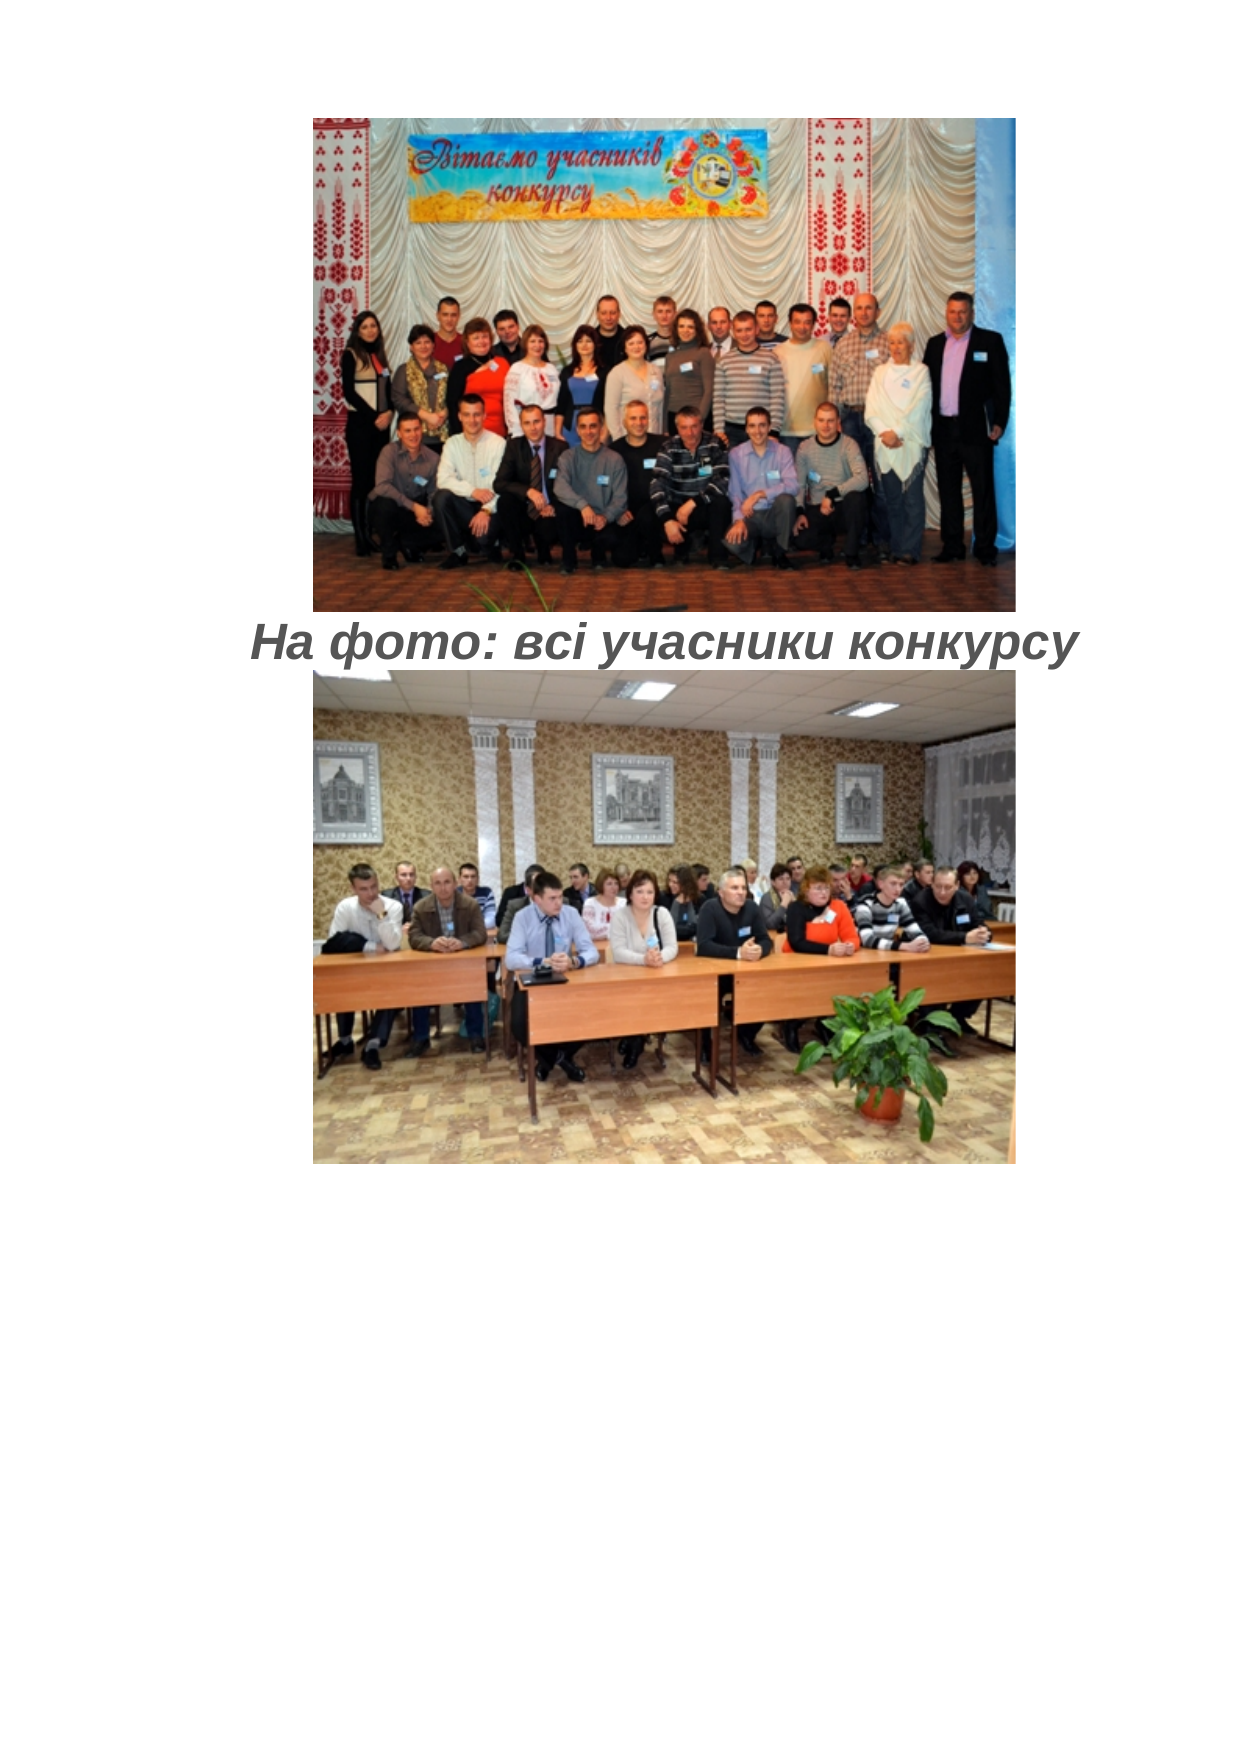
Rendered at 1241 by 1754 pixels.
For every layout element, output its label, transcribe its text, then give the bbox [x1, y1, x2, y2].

picture [313, 670, 1016, 1164]
picture [313, 118, 1016, 612]
text На фото: всі учасники конкурсу [177, 612, 1152, 670]
